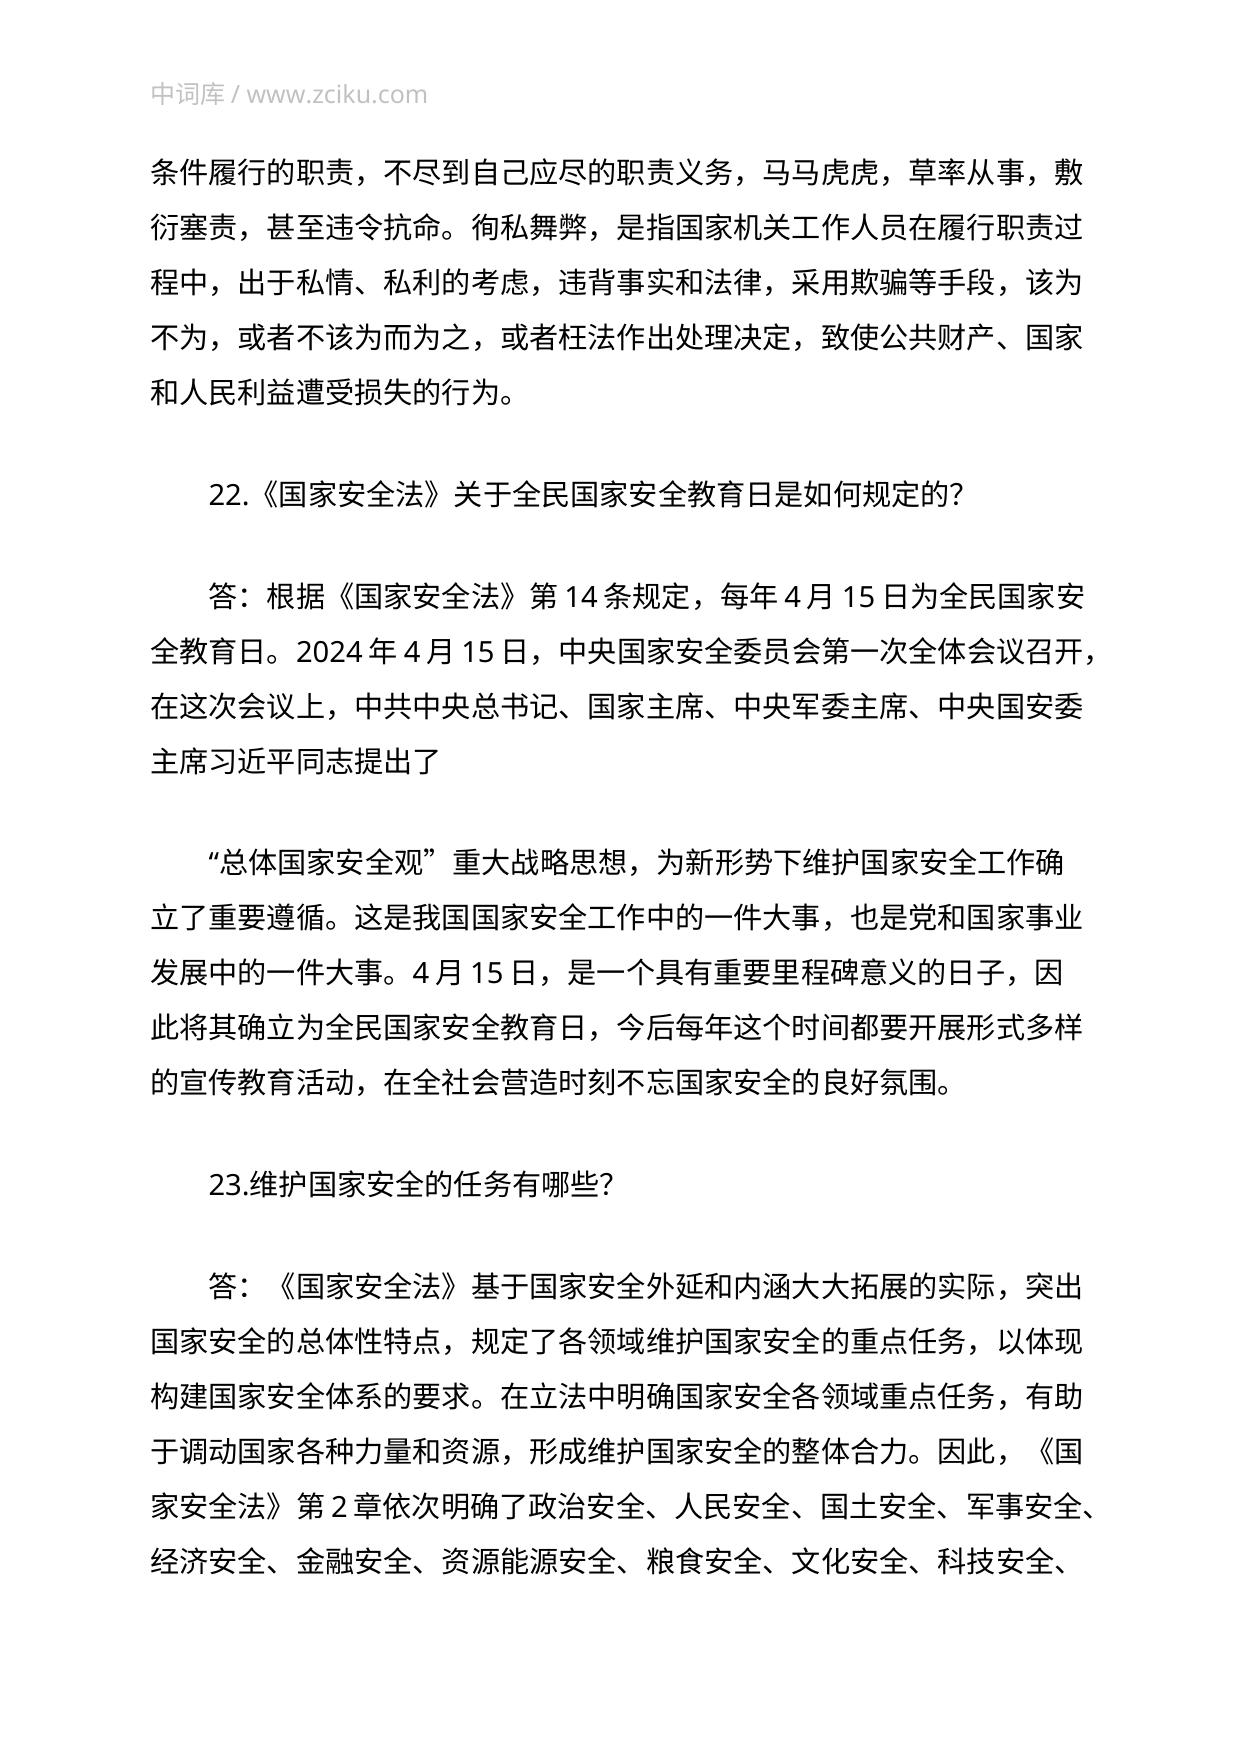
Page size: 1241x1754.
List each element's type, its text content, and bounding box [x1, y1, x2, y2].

text 23.维护国家安全的任务有哪些？ [150, 1162, 1090, 1204]
text “总体国家安全观”重大战略思想，为新形势下维护国家安全工作确立了重要遵循。这是我国国家安全工作中的一件大事，也是党和国家事业发展中的一件大事。4月15日，是一个具有重要里程碑意义的日子，因此将其确立为全民国家安全教育日，今后每年这个时间都要开展形式多样的宣传教育活动，在全社会营造时刻不忘国家安全的良好氛围。 [150, 840, 1090, 1102]
text 答：根据《国家安全法》第14条规定，每年4月15日为全民国家安全教育日。2024年4月15日，中央国家安全委员会第一次全体会议召开，在这次会议上，中共中央总书记、国家主席、中央军委主席、中央国安委主席习近平同志提出了 [150, 573, 1090, 781]
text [150, 150, 1090, 412]
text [150, 1263, 1090, 1580]
text 22.《国家安全法》关于全民国家安全教育日是如何规定的？ [150, 471, 1090, 514]
